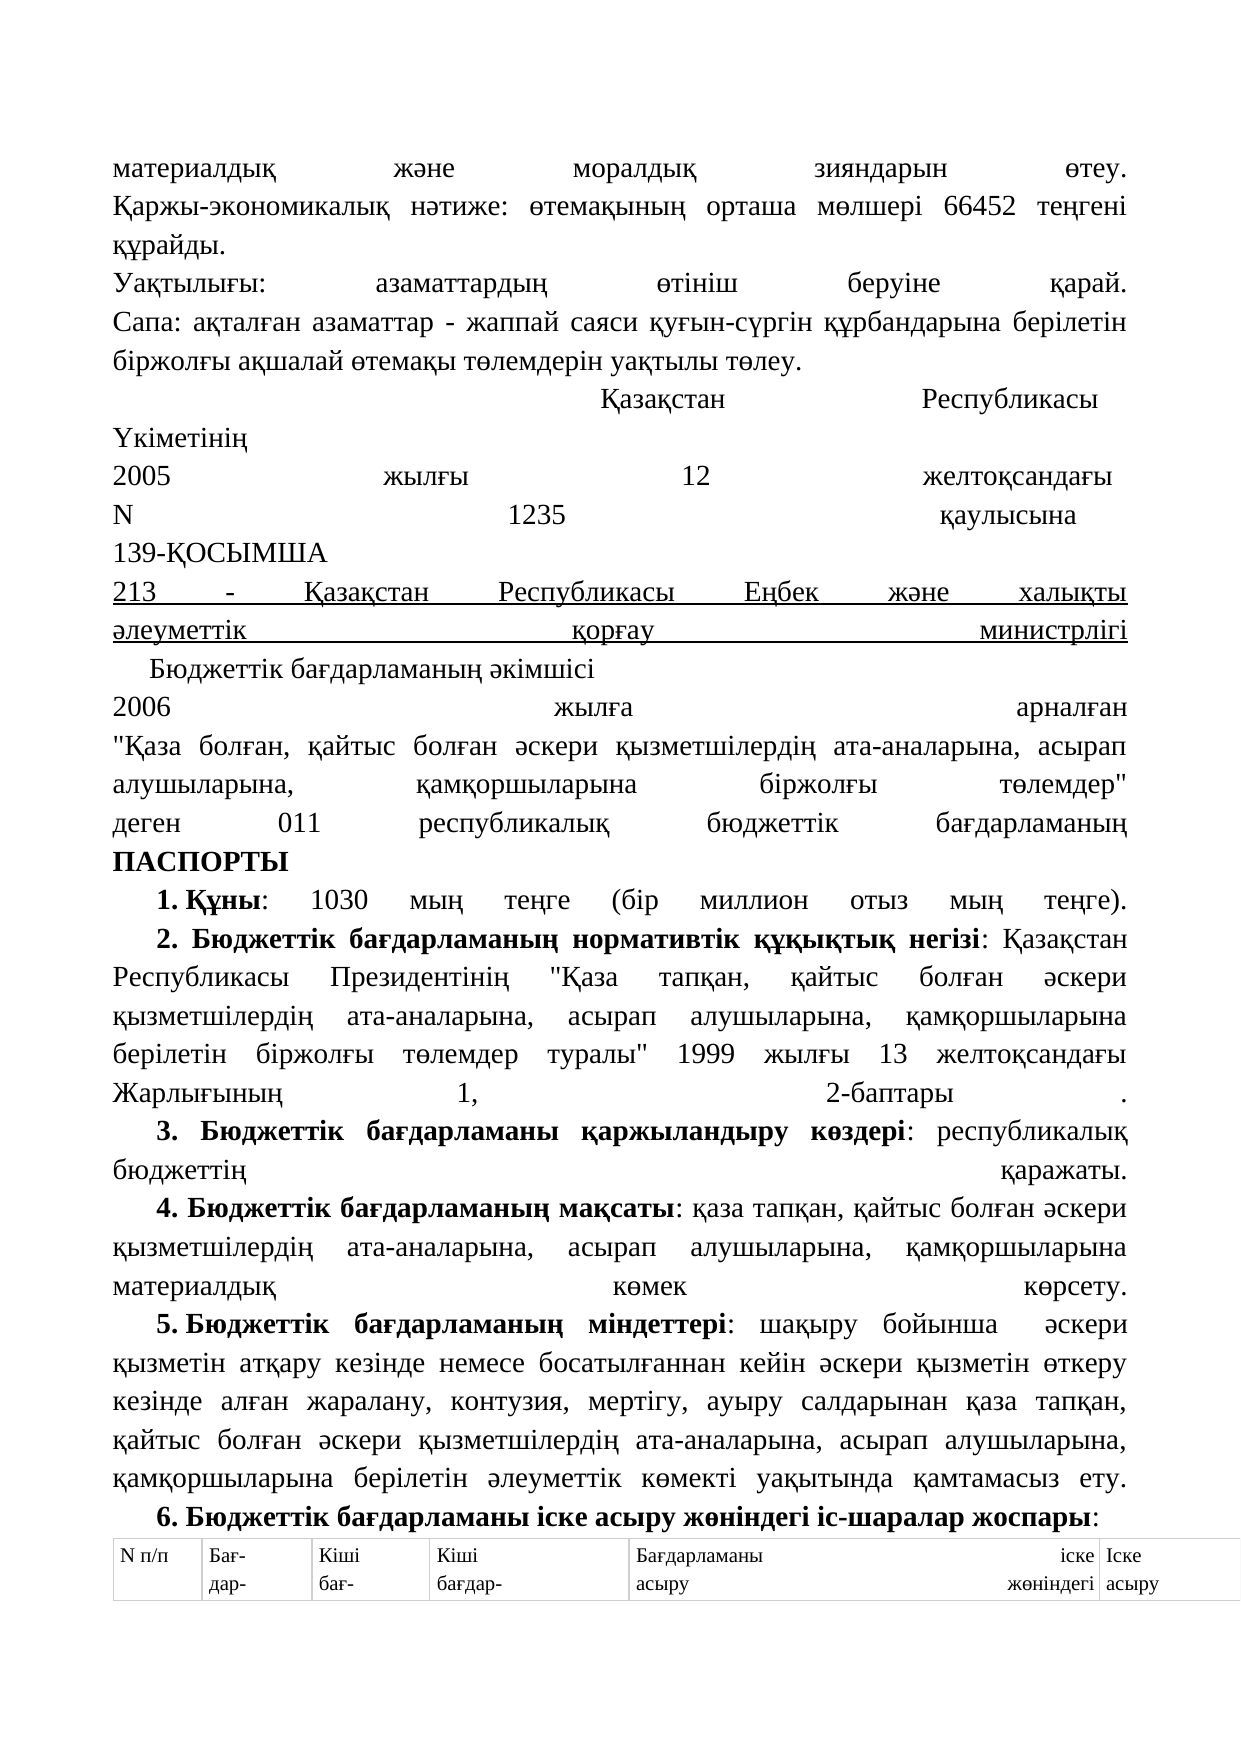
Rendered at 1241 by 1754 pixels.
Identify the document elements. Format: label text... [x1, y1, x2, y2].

table_header Бағ- дар- лама коды [203, 1539, 311, 1600]
table_header Іске асыру мерзімі [1100, 1539, 1240, 1600]
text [112, 150, 1128, 376]
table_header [630, 1539, 1099, 1600]
text 213 - Қазақстан Республикасы Еңбек және халықты әлеуметтік қорғау министрлігі Бюджеттік бағдарламаның әкімшісі [112, 604, 1128, 641]
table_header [430, 1539, 628, 1600]
text 2006 жылға арналған "Қаза болған, қайтыс болған әскери қызметшілердің ата-аналарына, асырап алушыларына, қамқоршыларына біржолғы төлемдер" деген 011 республикалық бюджеттік бағдарламаның ПАСПОРТЫ [112, 689, 1128, 877]
text Қазақстан Республикасы Үкіметінің 2005 жылғы 12 желтоқсандағы N 1235 қаулысына 139-ҚОСЫМША [112, 381, 1128, 569]
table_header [313, 1539, 429, 1600]
text 213 - Қазақстан Республикасы Еңбек және халықты әлеуметтік қорғау министрлігі Бюджеттік бағдарламаның әкімшісі [112, 642, 1128, 684]
table_header N п/п [114, 1539, 201, 1600]
text 213 - Қазақстан Республикасы Еңбек және халықты әлеуметтік қорғау министрлігі Бюджеттік бағдарламаның әкімшісі [112, 574, 1128, 603]
text 1. Құны : 1030 мың теңге (бір миллион отыз мың теңге). 2. Бюджеттік бағдарламаның нормативтік құқықтық негізі : Қазақстан Республикасы Президентінің "Қаза тапқан, қайтыс болған әскери қызметшілердің ата-аналарына, асырап алушыларына, қамқоршыларына берілетін біржолғы төлемдер туралы" 1999 жылғы 13 желтоқсандағы Жарлығының 1, 2-баптары . 3. Бюджеттік бағдарламаны қаржыландыру көздері : республикалық бюджеттің қаражаты. 4. Бюджеттік бағдарламаның мақсаты : қаза тапқан, қайтыс болған әскери қызметшілердің ата-аналарына, асырап алушыларына, қамқоршыларына материалдық көмек көрсету. 5. Бюджеттік бағдарламаның міндеттері : шақыру бойынша әскери қызметін атқару кезінде немесе босатылғаннан кейін әскери қызметін өткеру кезінде алған жаралану, контузия, мертігу, ауыру салдарынан қаза тапқан, қайтыс болған әскери қызметшілердің ата-аналарына, асырап алушыларына, қамқоршыларына берілетін әлеуметтік көмекті уақытында қамтамасыз ету. 6. Бюджеттік бағдарламаны іске асыру жөніндегі іс-шаралар жоспары : [112, 882, 1128, 1532]
